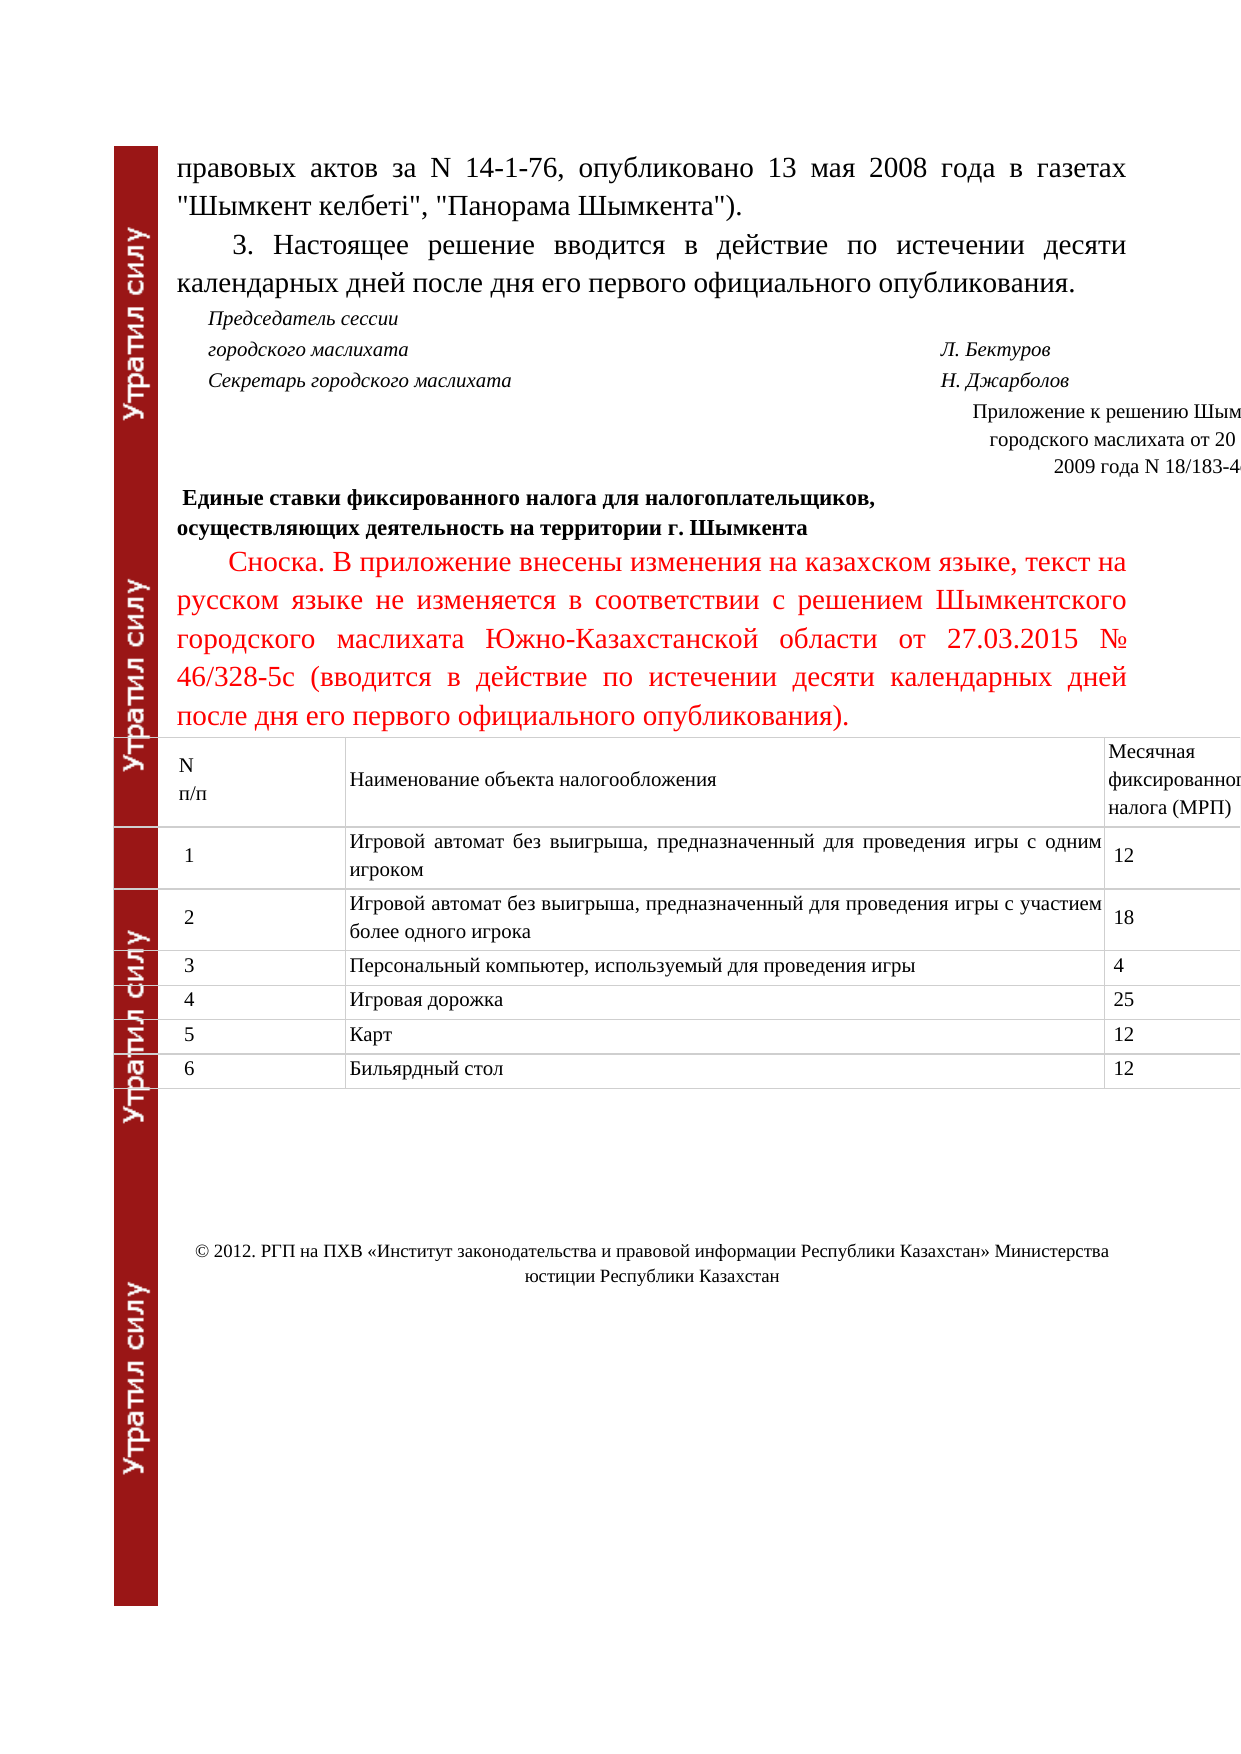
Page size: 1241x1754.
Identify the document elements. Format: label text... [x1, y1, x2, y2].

text Сноска. В приложение внесены изменения на казахском языке, текст на русском языке не изменяется в соответствии с решением Шымкентского городского маслихата Южно-Казахстанской области от 27.03.2015 № 46/328-5с (вводится в действие по истечении десяти календарных дней после дня его первого официального опубликования). [112, 544, 1128, 732]
text © 2012. РГП на ПХВ «Институт законодательства и правовой информации Республики Казахстан» Министерства юстиции Республики Казахстан [112, 1240, 1128, 1286]
picture [114, 222, 158, 227]
table_header Месячная ставка фиксированного налога (МРП) [1105, 738, 1240, 826]
table_cell 3 [114, 951, 345, 984]
table_cell Игровая дорожка [346, 986, 1104, 1019]
table_cell Игровой автомат без выигрыша, предназначенный для проведения игры с участием более одного игрока [346, 890, 1104, 950]
picture [114, 299, 158, 304]
table_cell Л. Бектуров [939, 335, 1240, 366]
table_cell Персональный компьютер, используемый для проведения игры [346, 951, 1104, 984]
table_cell 5 [114, 1020, 345, 1053]
text 3. Настоящее решение вводится в действие по истечении десяти календарных дней после дня его первого официального опубликования. [112, 227, 1128, 299]
picture [114, 146, 158, 150]
table_cell Бильярдный стол [346, 1055, 1104, 1088]
table_cell Секретарь городского маслихата [101, 366, 939, 397]
table_header [101, 397, 912, 483]
table_cell 12 [1105, 1055, 1240, 1088]
table_header Председатель сессии [101, 304, 1240, 335]
table_cell 12 [1105, 828, 1240, 888]
table_cell 18 [1105, 890, 1240, 950]
table_header Наименование объекта налогообложения [346, 738, 1104, 826]
picture [114, 1089, 158, 1240]
picture [114, 732, 158, 737]
table_header Приложение к решению Шымкентского городского маслихата от 20 февраля 2009 года N 18/183-4с [912, 397, 1240, 483]
table_cell Н. Джарболов [939, 366, 1240, 397]
table_cell 6 [114, 1055, 345, 1088]
text Единые ставки фиксированного налога для налогоплательщиков, осуществляющих деятельность на территории г. Шымкента [112, 483, 1128, 540]
table_cell 4 [114, 986, 345, 1019]
table_cell 12 [1105, 1020, 1240, 1053]
table_header N п/п [114, 738, 345, 826]
table_cell Игровой автомат без выигрыша, предназначенный для проведения игры с одним игроком [346, 828, 1104, 888]
table_cell 4 [1105, 951, 1240, 984]
table_cell 25 [1105, 986, 1240, 1019]
picture [114, 540, 158, 544]
table_cell Карт [346, 1020, 1104, 1053]
table_cell 1 [114, 828, 345, 888]
table_cell 2 [114, 890, 345, 950]
picture [114, 1286, 158, 1606]
table_cell городского маслихата [101, 335, 939, 366]
